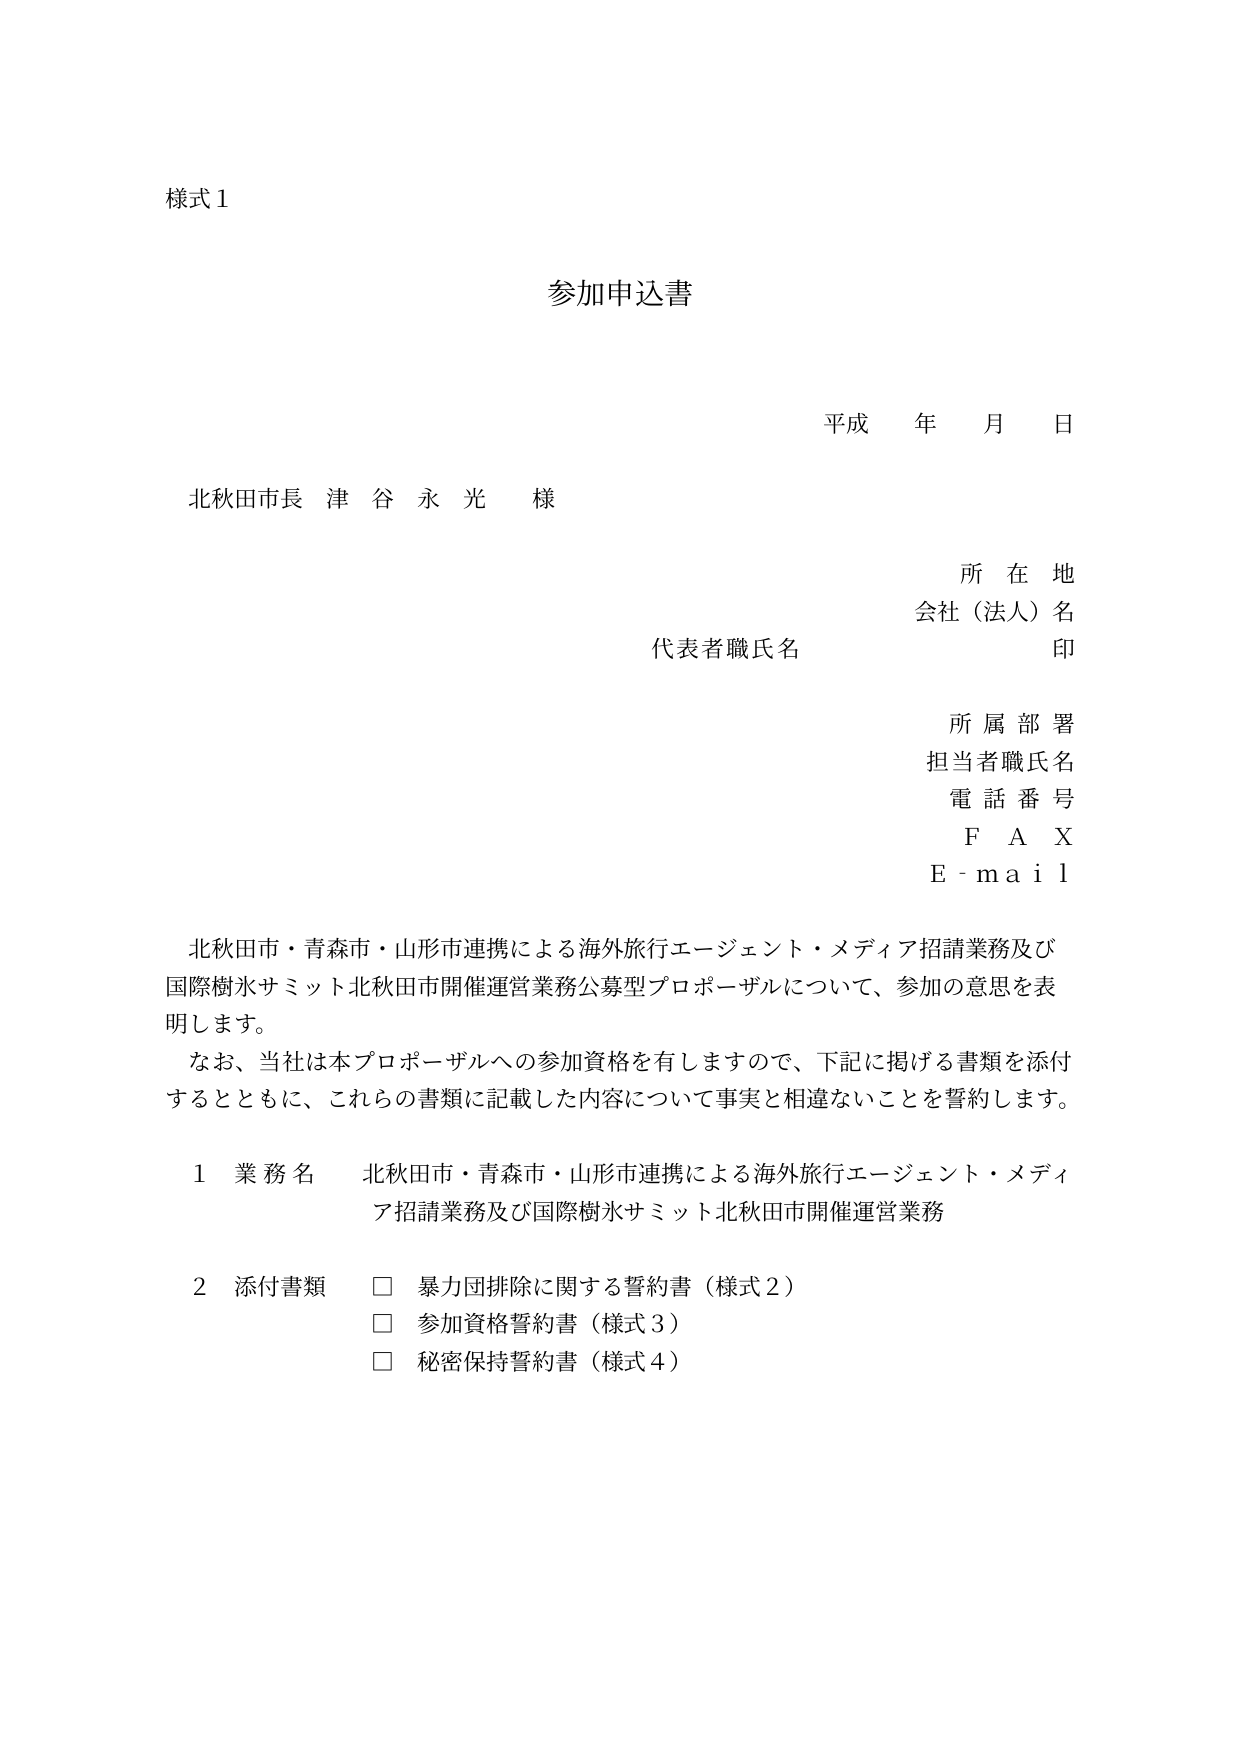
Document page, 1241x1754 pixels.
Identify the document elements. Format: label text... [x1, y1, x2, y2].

text 北秋田市長 津 谷 永 光 様 [165, 479, 1075, 517]
text □ 秘密保持誓約書（様式４） [165, 1342, 1075, 1379]
text 様式１ [165, 179, 1075, 217]
text 担当者職氏名 [165, 742, 1075, 779]
text 電話番号 [165, 779, 1075, 817]
text 参加申込書 [165, 254, 1075, 329]
text ２ 添付書類 □ 暴力団排除に関する誓約書（様式２） [165, 1267, 1075, 1304]
text 代表者職氏名 印 [165, 629, 1075, 667]
text □ 参加資格誓約書（様式３） [165, 1304, 1075, 1342]
text 所在地 [165, 554, 1075, 592]
text Ｅ‐ｍａｉｌ [165, 854, 1075, 892]
text 所属部署 [165, 704, 1075, 742]
text １ 業 務 名 北秋田市・青森市・山形市連携による海外旅行エージェント・メディア招請業務及び国際樹氷サミット北秋田市開催運営業務 [165, 1154, 1075, 1229]
text 会社（法人）名 [165, 592, 1075, 629]
text ＦＡＸ [165, 817, 1075, 854]
text なお、当社は本プロポーザルへの参加資格を有しますので、下記に掲げる書類を添付するとともに、これらの書類に記載した内容について事実と相違ないことを誓約します。 [165, 1042, 1075, 1117]
text 北秋田市・青森市・山形市連携による海外旅行エージェント・メディア招請業務及び国際樹氷サミット北秋田市開催運営業務公募型プロポーザルについて、参加の意思を表明します。 [165, 929, 1075, 1042]
text 平成 年 月 日 [165, 404, 1075, 442]
